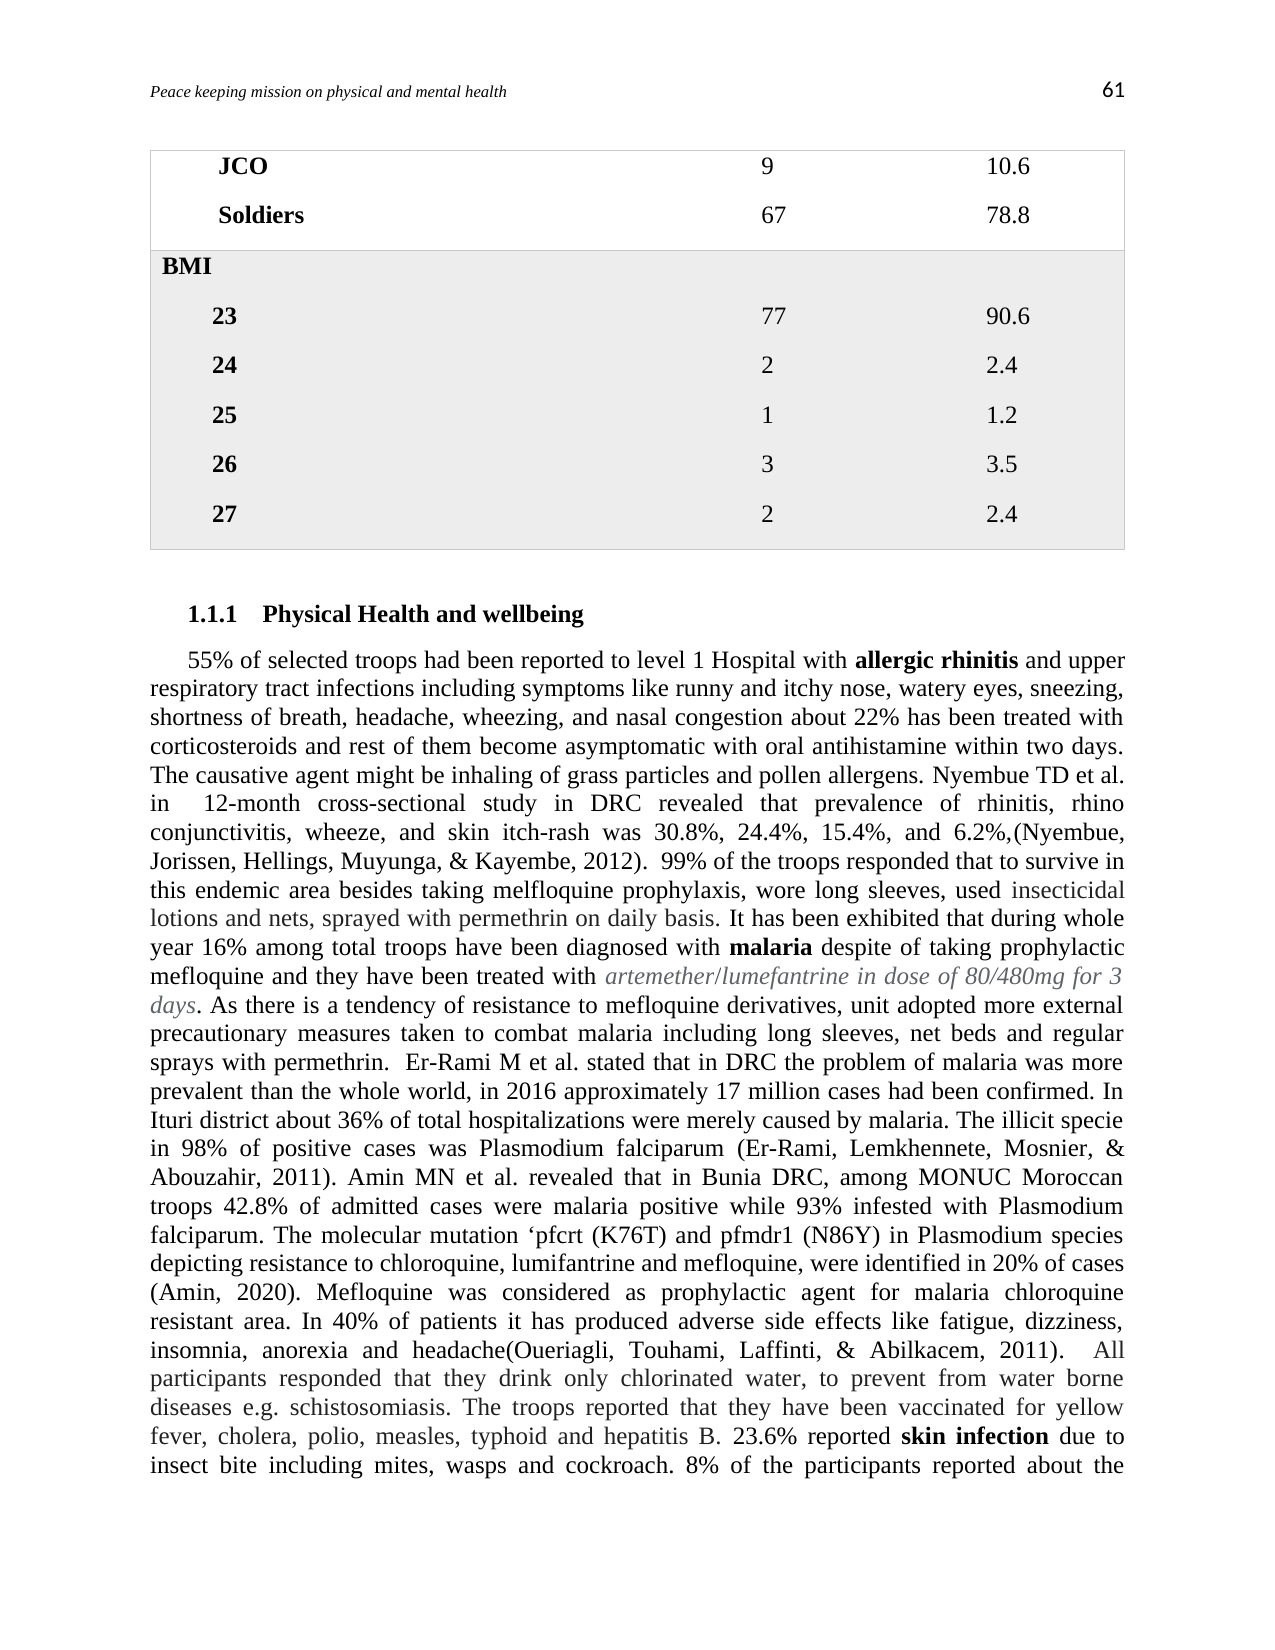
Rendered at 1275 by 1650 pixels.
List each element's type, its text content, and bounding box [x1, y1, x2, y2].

list Physical Health and wellbeing [187, 599, 1125, 628]
table_cell 10.6 10.6 78.8 [975, 151, 1124, 250]
table_cell 9 9 67 [750, 151, 975, 250]
table_cell BMI 23 24 25 26 27 [151, 251, 750, 549]
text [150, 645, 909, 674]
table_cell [151, 151, 750, 250]
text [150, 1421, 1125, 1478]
table_cell 90.6 2.4 1.2 3.5 2.4 [975, 251, 1124, 549]
table_cell 77 2 1 3 2 [750, 251, 975, 549]
